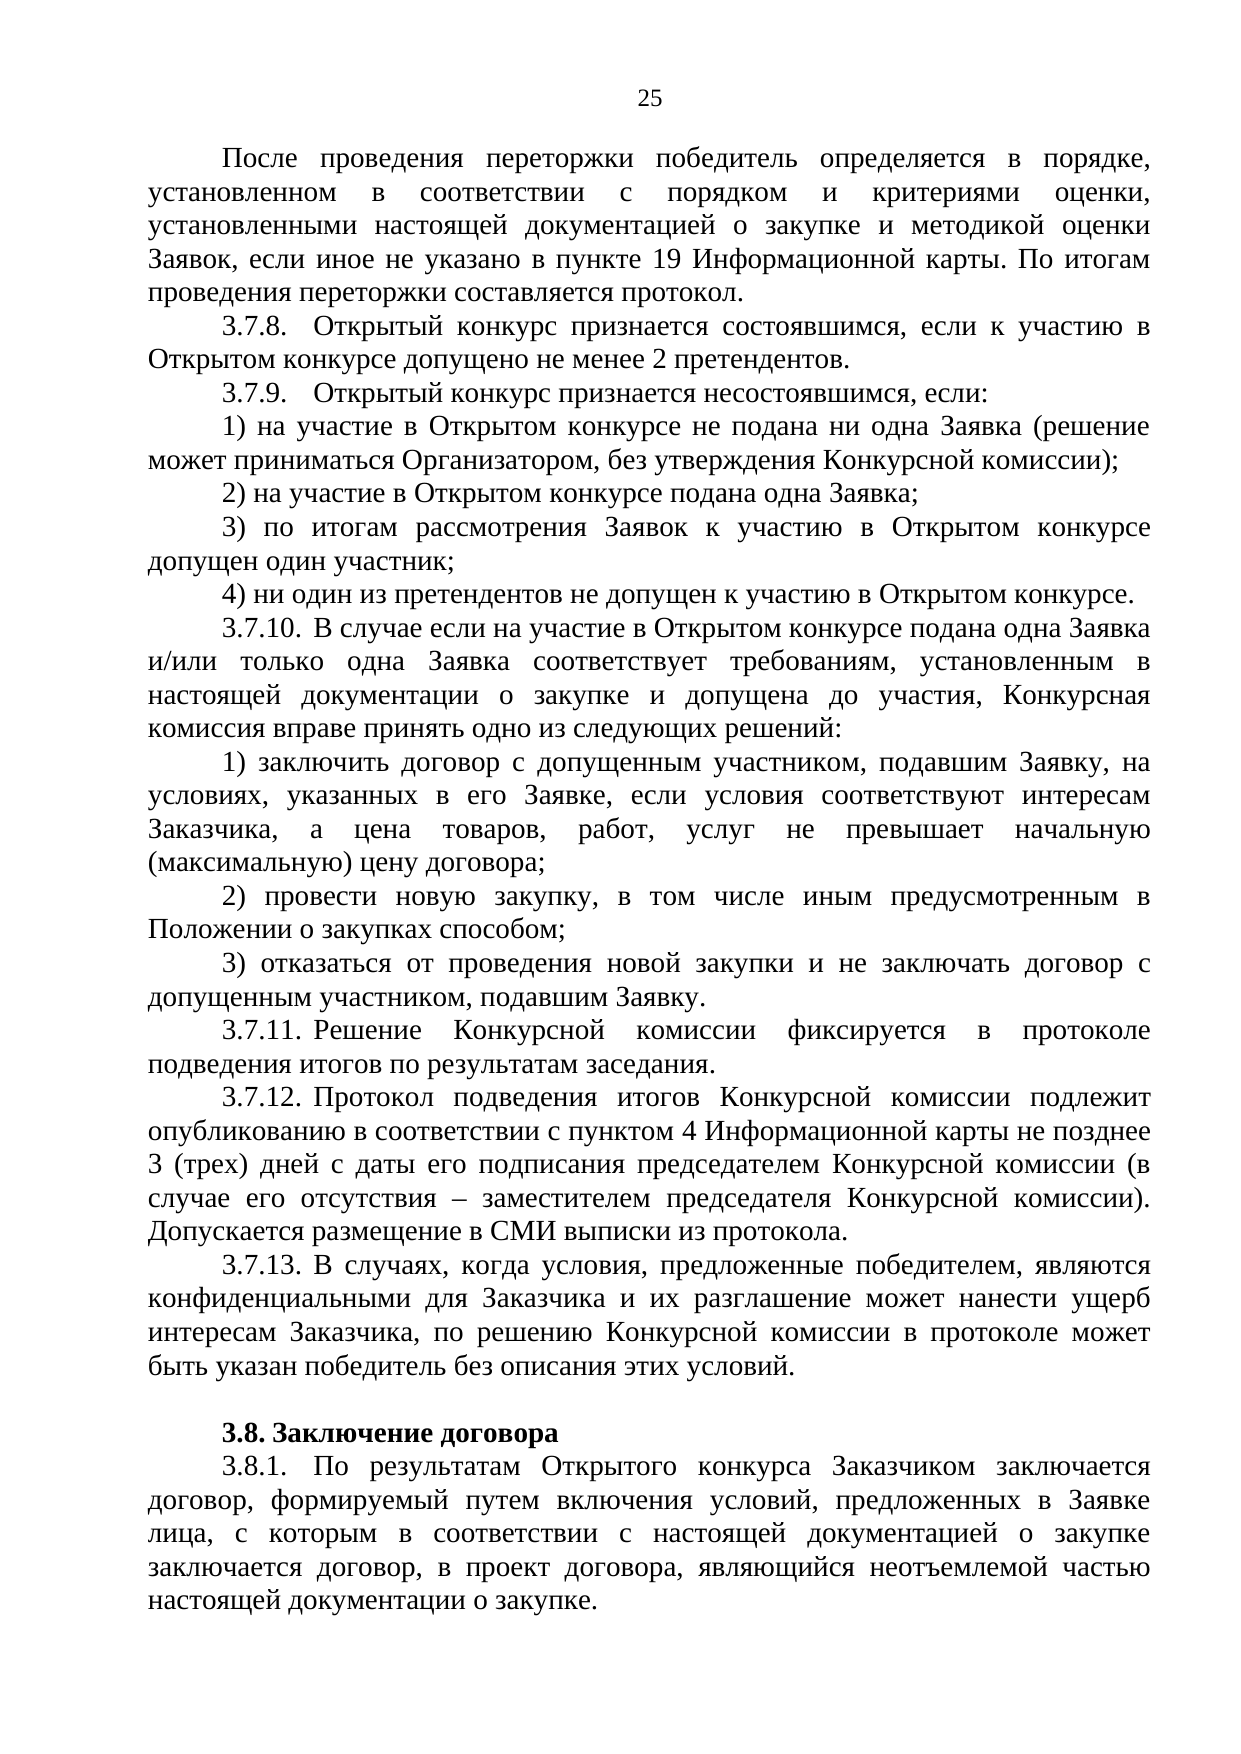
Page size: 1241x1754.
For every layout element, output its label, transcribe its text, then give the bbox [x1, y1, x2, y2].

text 1) заключить договор с допущенным участником, подавшим Заявку, на условиях, указанных в его Заявке, если условия соответствуют интересам Заказчика, а цена товаров, работ, услуг не превышает начальную (максимальную) цену договора; [148, 744, 1152, 878]
text 3) отказаться от проведения новой закупки и не заключать договор с допущенным участником, подавшим Заявку. [148, 945, 1152, 1012]
text 2) на участие в Открытом конкурсе подана одна Заявка; [148, 476, 1152, 509]
list В случае если на участие в Открытом конкурсе подана одна Заявка и/или только одна Заявка соответствует требованиям, установленным в настоящей документации о закупке и допущена до участия, Конкурсная комиссия вправе принять одно из следующих решений: [148, 610, 1152, 744]
list Протокол подведения итогов Конкурсной комиссии подлежит опубликованию в соответствии с пунктом 4 Информационной карты не позднее 3 (трех) дней с даты его подписания председателем Конкурсной комиссии (в случае его отсутствия – заместителем председателя Конкурсной комиссии). Допускается размещение в СМИ выписки из протокола. [148, 1079, 1152, 1247]
list По результатам Открытого конкурса Заказчиком заключается договор, формируемый путем включения условий, предложенных в Заявке лица, с которым в соответствии с настоящей документацией о закупке заключается договор, в проект договора, являющийся неотъемлемой частью настоящей документации о закупке. [148, 1448, 1152, 1616]
text После проведения переторжки победитель определяется в порядке, установленном в соответствии с порядком и критериями оценки, установленными настоящей документацией о закупке и методикой оценки Заявок, если иное не указано в пункте 19 Информационной карты. По итогам проведения переторжки составляется протокол. [148, 140, 1152, 308]
list Открытый конкурс признается состоявшимся, если к участию в Открытом конкурсе допущено не менее 2 претендентов. [148, 308, 1152, 375]
text 4) ни один из претендентов не допущен к участию в Открытом конкурсе. [148, 576, 1152, 610]
list Решение Конкурсной комиссии фиксируется в протоколе подведения итогов по результатам заседания. [148, 1012, 1152, 1079]
text 2) провести новую закупку, в том числе иным предусмотренным в Положении о закупках способом; [148, 878, 1152, 945]
list Открытый конкурс признается несостоявшимся, если: [148, 375, 1152, 408]
list Заключение договора [148, 1415, 1152, 1448]
list В случаях, когда условия, предложенные победителем, являются конфиденциальными для Заказчика и их разглашение может нанести ущерб интересам Заказчика, по решению Конкурсной комиссии в протоколе может быть указан победитель без описания этих условий. [148, 1247, 1152, 1381]
text 3) по итогам рассмотрения Заявок к участию в Открытом конкурсе допущен один участник; [148, 509, 1152, 576]
text 1) на участие в Открытом конкурсе не подана ни одна Заявка (решение может приниматься Организатором, без утверждения Конкурсной комиссии); [148, 408, 1152, 476]
